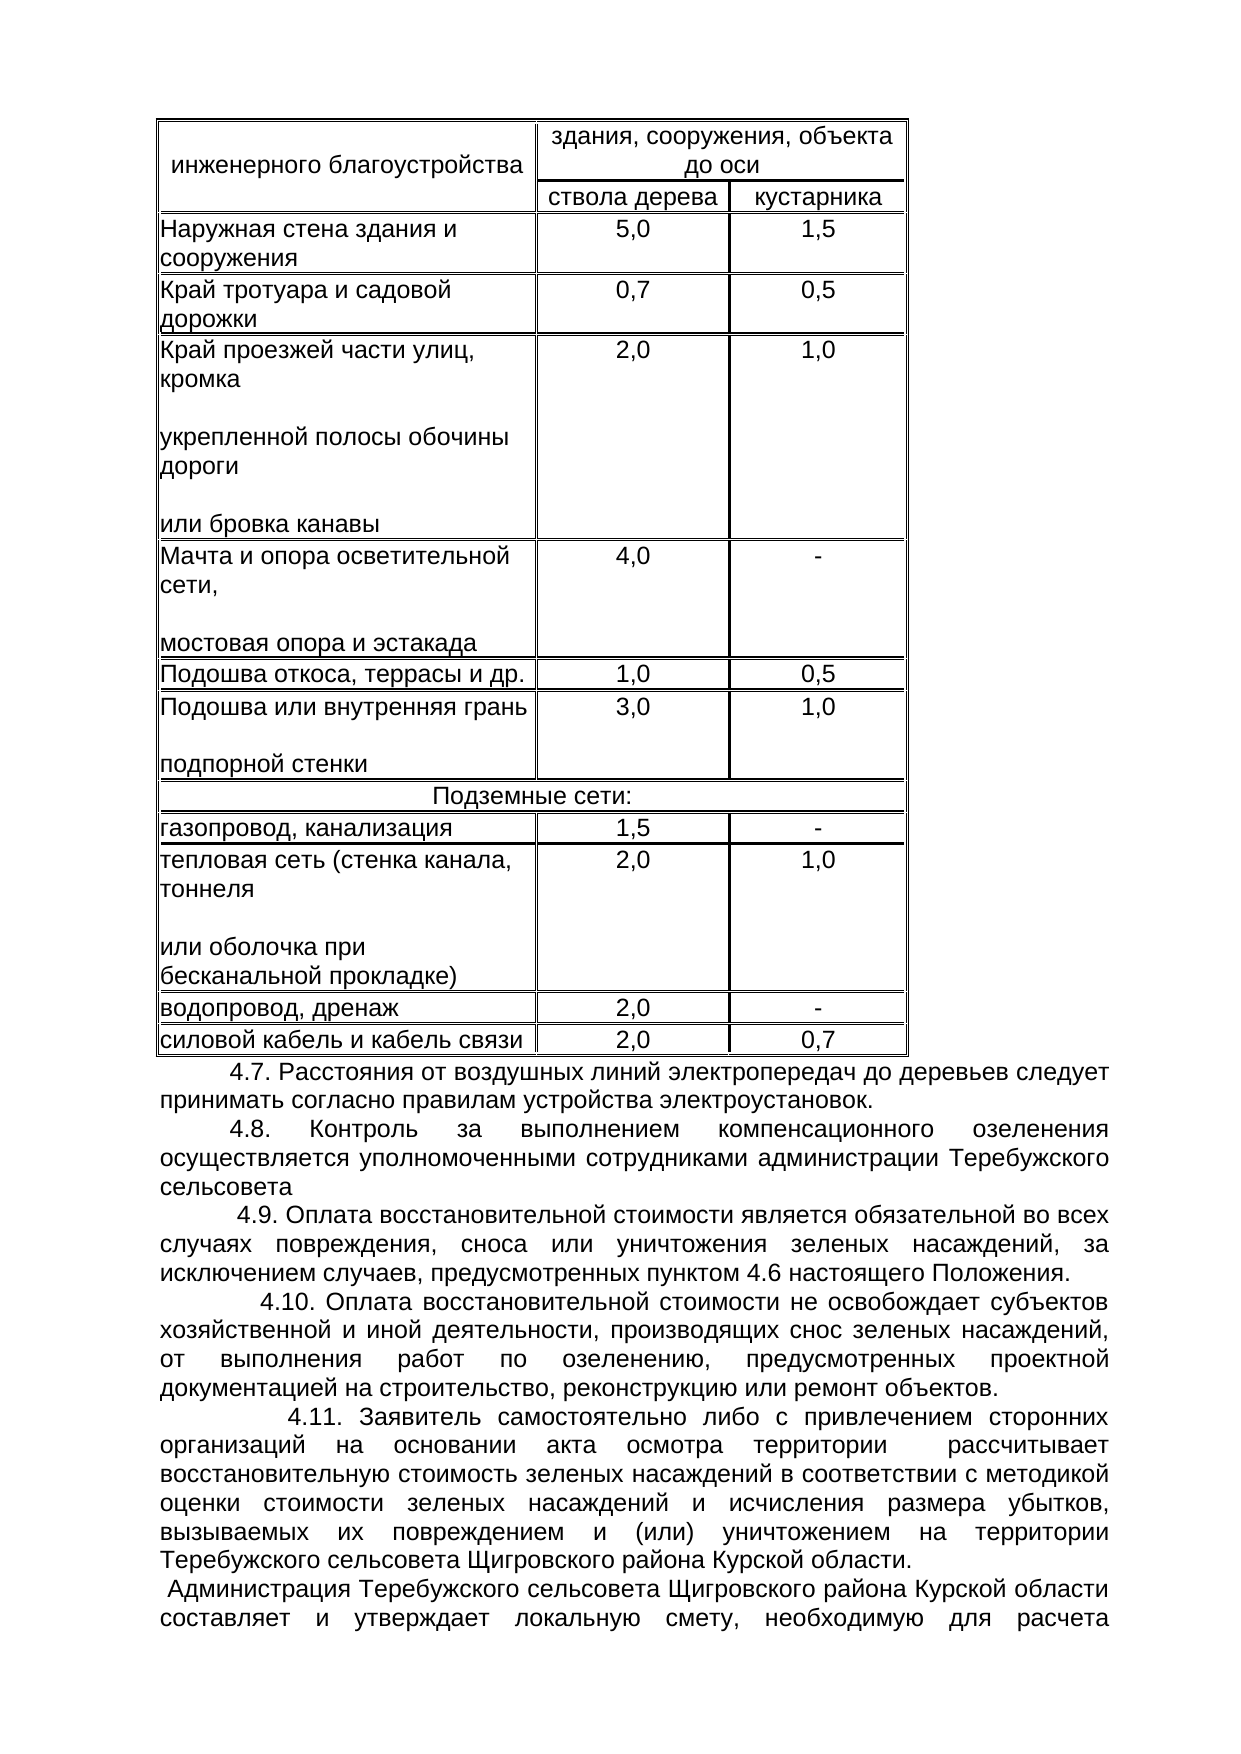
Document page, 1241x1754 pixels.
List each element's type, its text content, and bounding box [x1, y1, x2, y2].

table_cell 1,0 [538, 660, 728, 688]
table_cell - [729, 538, 907, 656]
table_cell 0,7 [729, 1021, 906, 1053]
table_cell тепловая сеть (стенка канала, тоннеля или оболочка при бесканальной прокладке) [159, 842, 535, 989]
table_cell Подошва или внутренняя грань подпорной стенки [159, 688, 535, 778]
table_cell 1,5 [538, 814, 728, 842]
table_cell 1,0 [731, 842, 906, 989]
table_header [537, 122, 906, 179]
table_cell ствола дерева [538, 182, 728, 211]
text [159, 1574, 1110, 1632]
table_cell Наружная стена здания и сооружения [157, 211, 537, 272]
table_cell газопровод, канализация [159, 810, 535, 842]
table_cell - [731, 990, 906, 1021]
table_cell водопровод, дренаж [159, 990, 535, 1021]
text 4.10. Оплата восстановительной стоимости не освобождает субъектов хозяйственной и иной деятельности, производящих снос зеленых насаждений, от выполнения работ по озеленению, предусмотренных проектной документацией на строительство, реконструкцию или ремонт объектов. [159, 1287, 1110, 1402]
text 4.11. Заявитель самостоятельно либо с привлечением сторонних организаций на основании акта осмотра территории рассчитывает восстановительную стоимость зеленых насаждений в соответствии с методикой оценки стоимости зеленых насаждений и исчисления размера убытков, вызываемых их повреждением и (или) уничтожением на территории Теребужского сельсовета Щигровского района Курской области. [159, 1402, 1110, 1574]
text 4.9. Оплата восстановительной стоимости является обязательной во всех случаях повреждения, сноса или уничтожения зеленых насаждений, за исключением случаев, предусмотренных пунктом 4.6 настоящего Положения. [159, 1200, 1110, 1287]
table_cell Мачта и опора осветительной сети, мостовая опора и эстакада [157, 538, 537, 656]
table_cell 1,5 [729, 211, 907, 272]
table_cell 2,0 [538, 336, 728, 538]
text 4.7. Расстояния от воздушных линий электропередач до деревьев следует принимать согласно правилам устройства электроустановок. [159, 1057, 1110, 1114]
table_cell силовой кабель и кабель связи [159, 1021, 537, 1053]
table_cell Подземные сети: [159, 778, 906, 810]
table_cell 0,7 [538, 275, 728, 332]
table_cell 1,0 [731, 332, 906, 538]
table_cell Подошва откоса, террасы и др. [159, 656, 535, 688]
table_cell 2,0 [537, 1025, 729, 1053]
table_cell 5,0 [538, 214, 728, 272]
table_cell 0,5 [729, 272, 907, 332]
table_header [159, 122, 537, 211]
table_cell 3,0 [538, 692, 728, 778]
table_cell Край тротуара и садовой дорожки [157, 272, 537, 332]
table_cell Край проезжей части улиц, кромка укрепленной полосы обочины дороги или бровка канавы [159, 332, 535, 538]
table_cell 2,0 [538, 993, 728, 1021]
table_cell 2,0 [538, 845, 728, 989]
table_cell 4,0 [538, 541, 728, 656]
table_cell 1,0 [731, 688, 906, 778]
table_cell 0,5 [731, 656, 906, 688]
table_cell - [731, 810, 906, 842]
text 4.8. Контроль за выполнением компенсационного озеленения осуществляется уполномоченными сотрудниками администрации Теребужского сельсовета [159, 1114, 1110, 1200]
table_cell кустарника [731, 179, 906, 211]
